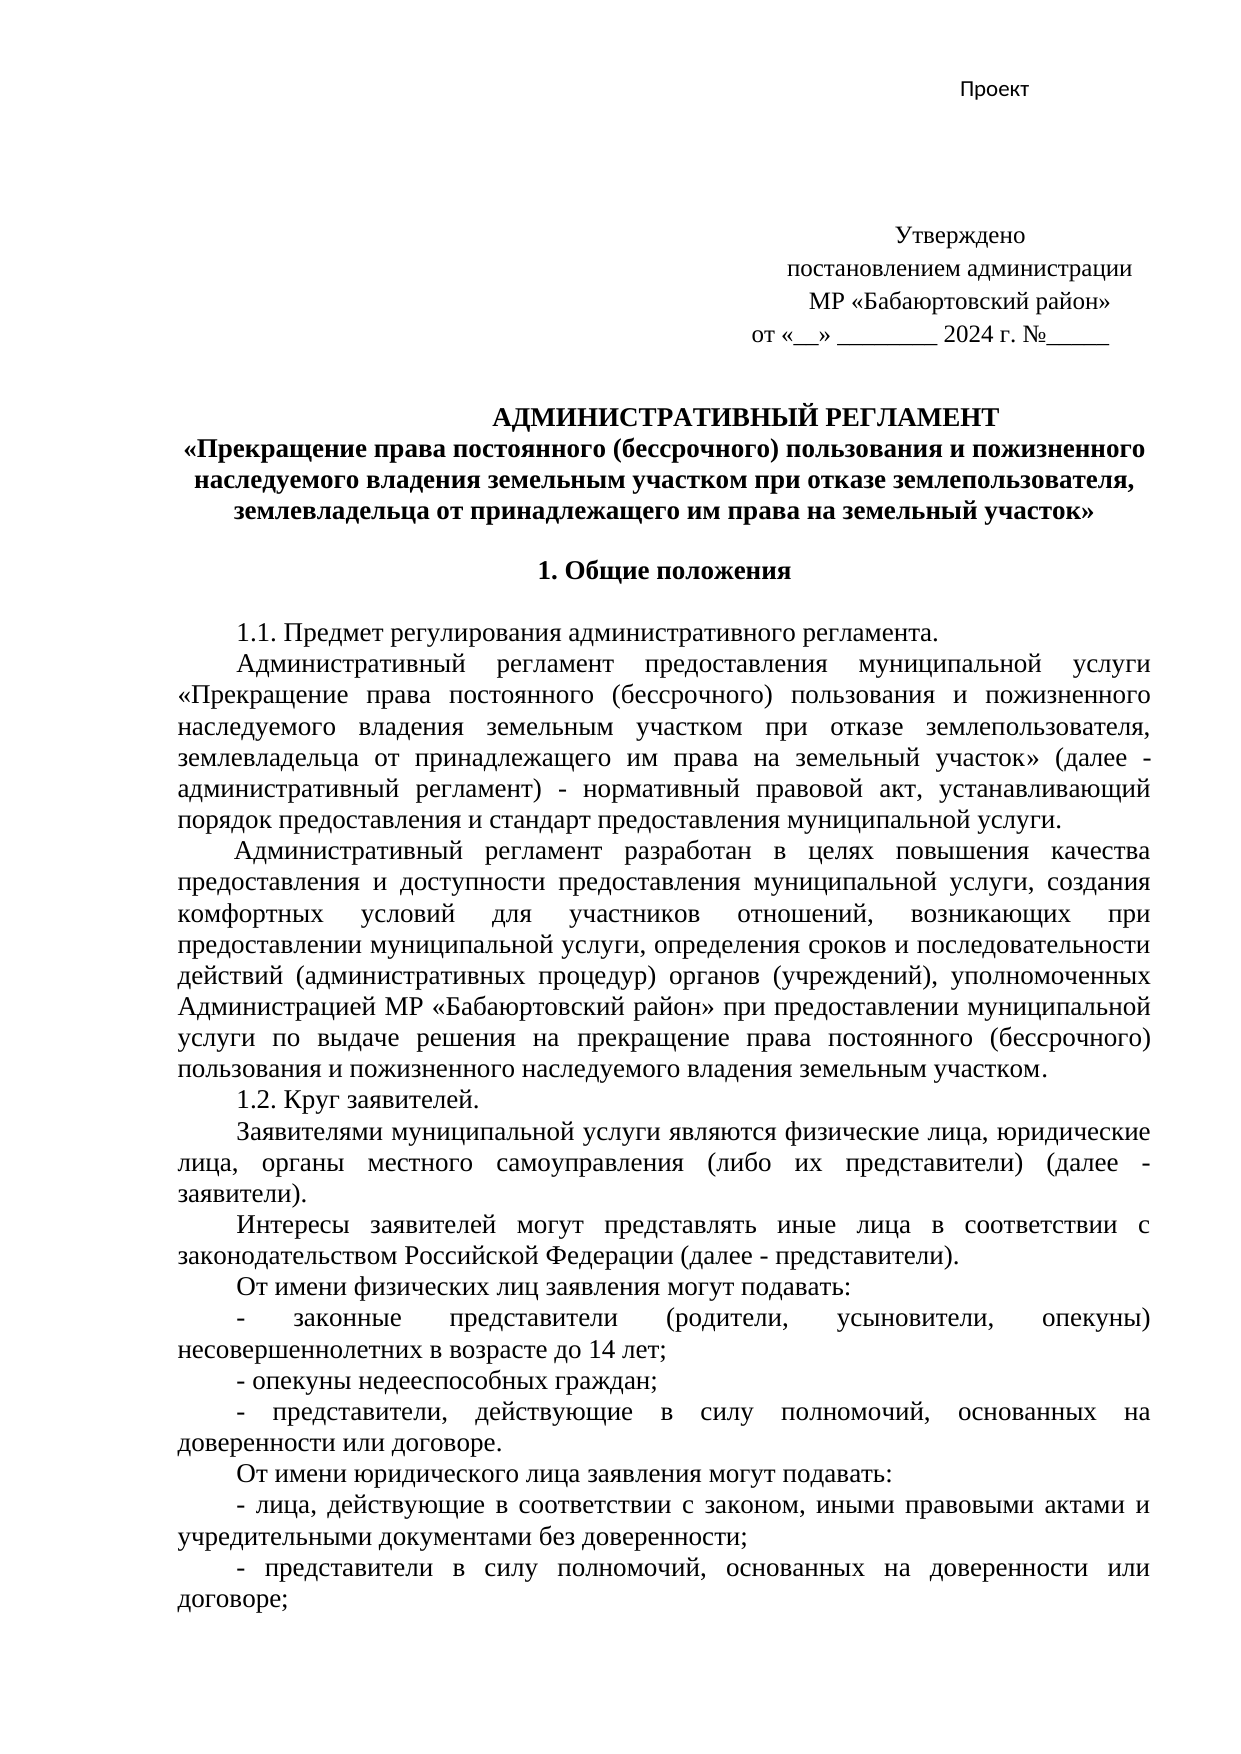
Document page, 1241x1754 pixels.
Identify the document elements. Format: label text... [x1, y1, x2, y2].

text МР «Бабаюртовский район» [118, 286, 1152, 315]
text 1.2. Круг заявителей. [177, 1083, 1152, 1115]
text 1.1. Предмет регулирования административного регламента. [177, 616, 1152, 647]
text Административный регламент разработан в целях повышения качества предоставления и доступности предоставления муниципальной услуги, создания комфортных условий для участников отношений, возникающих при предоставлении муниципальной услуги, определения сроков и последовательности действий (административных процедур) органов (учреждений), уполномоченных Администрацией МР «Бабаюртовский район» при предоставлении муниципальной услуги по выдаче решения на прекращение права постоянного (бессрочного) пользования и пожизненного наследуемого владения земельным участком. [177, 834, 1152, 1083]
text - опекуны недееспособных граждан; [177, 1364, 1152, 1395]
text - законные представители (родители, усыновители, опекуны) несовершеннолетних в возрасте до 14 лет; [177, 1302, 1152, 1364]
text постановлением администрации [118, 253, 1152, 282]
text Административный регламент предоставления муниципальной услуги «Прекращение права постоянного (бессрочного) пользования и пожизненного наследуемого владения земельным участком при отказе землепользователя, землевладельца от принадлежащего им права на земельный участок» (далее - административный регламент) - нормативный правовой акт, устанавливающий порядок предоставления и стандарт предоставления муниципальной услуги. [177, 647, 1152, 834]
text «Прекращение права постоянного (бессрочного) пользования и пожизненного наследуемого владения земельным участком при отказе землепользователя, землевладельца от принадлежащего им права на земельный участок» [177, 432, 1152, 525]
text - лица, действующие в соответствии с законом, иными правовыми актами и учредительными документами без доверенности; [177, 1488, 1152, 1551]
text Заявителями муниципальной услуги являются физические лица, юридические лица, органы местного самоуправления (либо их представители) (далее - заявители). [177, 1115, 1152, 1208]
text Утверждено [118, 220, 1152, 249]
text от «__» ________ 2024 г. №_____ [709, 319, 1152, 348]
text От имени юридического лица заявления могут подавать: [177, 1457, 1152, 1488]
text - представители в силу полномочий, основанных на доверенности или договоре; [177, 1551, 1152, 1613]
text От имени физических лиц заявления могут подавать: [177, 1270, 1152, 1302]
text Интересы заявителей могут представлять иные лица в соответствии с законодательством Российской Федерации (далее - представители). [177, 1208, 1152, 1270]
text АДМИНИСТРАТИВНЫЙ РЕГЛАМЕНТ [492, 401, 1152, 432]
text - представители, действующие в силу полномочий, основанных на доверенности или договоре. [177, 1395, 1152, 1457]
text 1. Общие положения [177, 554, 1152, 585]
